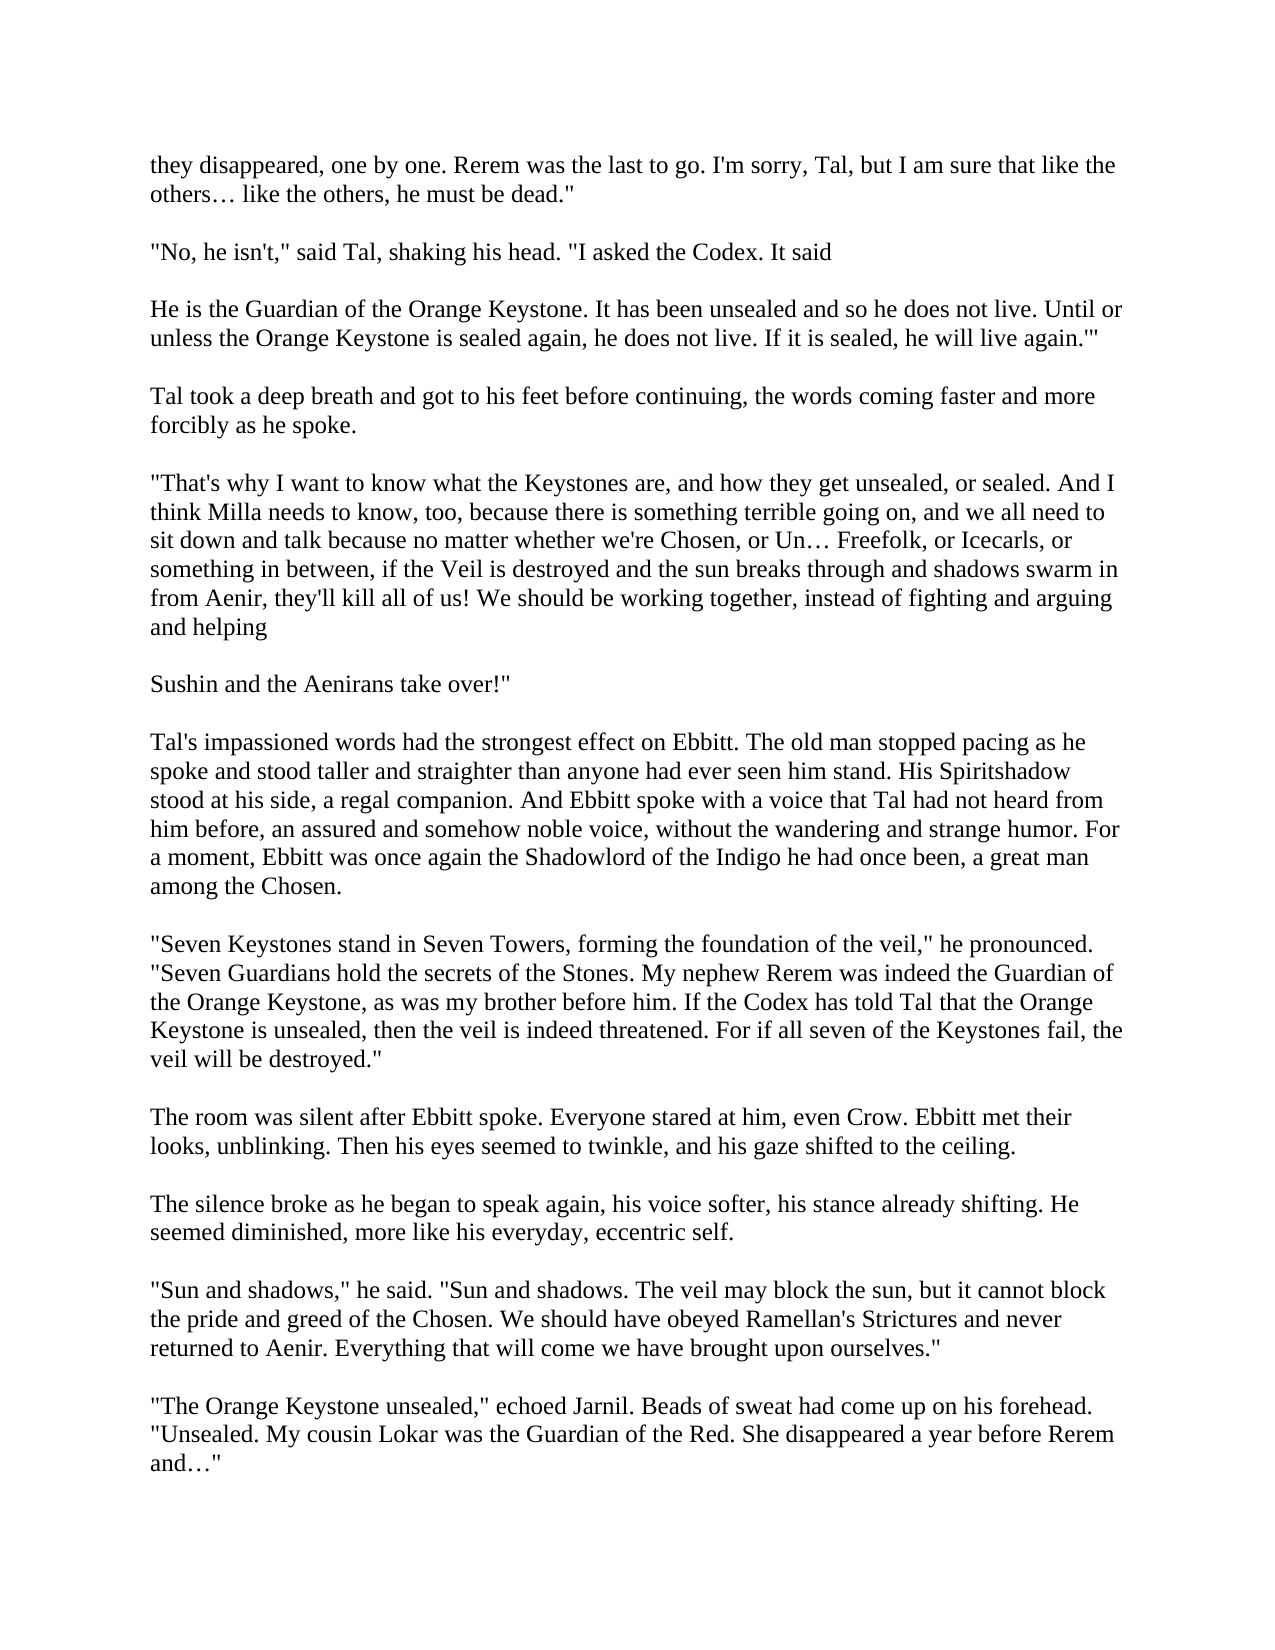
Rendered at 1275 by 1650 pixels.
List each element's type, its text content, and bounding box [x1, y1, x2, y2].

text The silence broke as he began to speak again, his voice softer, his stance already shifting. He seemed diminished, more like his everyday, eccentric self. [150, 1189, 1125, 1246]
text Tal took a deep breath and got to his feet before continuing, the words coming faster and more forcibly as he spoke. [150, 381, 1125, 439]
text "Seven Keystones stand in Seven Towers, forming the foundation of the veil," he pronounced. "Seven Guardians hold the secrets of the Stones. My nephew Rerem was indeed the Guardian of the Orange Keystone, as was my brother before him. If the Codex has told Tal that the Orange Keystone is unsealed, then the veil is indeed threatened. For if all seven of the Keystones fail, the veil will be destroyed." [150, 929, 1125, 1073]
text He is the Guardian of the Orange Keystone. It has been unsealed and so he does not live. Until or unless the Orange Keystone is sealed again, he does not live. If it is sealed, he will live again.'" [150, 294, 1125, 352]
text "No, he isn't," said Tal, shaking his head. "I asked the Codex. It said [150, 237, 1125, 265]
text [150, 150, 1125, 207]
text "Sun and shadows," he said. "Sun and shadows. The veil may block the sun, but it cannot block the pride and greed of the Chosen. We should have obeyed Ramellan's Strictures and never returned to Aenir. Everything that will come we have brought upon ourselves." [150, 1275, 1125, 1362]
text Sushin and the Aenirans take over!" [150, 669, 1125, 698]
text "The Orange Keystone unsealed," echoed Jarnil. Beads of sweat had come up on his forehead. "Unsealed. My cousin Lokar was the Guardian of the Red. She disappeared a year before Rerem and…" [150, 1391, 1125, 1477]
text "That's why I want to know what the Keystones are, and how they get unsealed, or sealed. And I think Milla needs to know, too, because there is something terrible going on, and we all need to sit down and talk because no matter whether we're Chosen, or Un… Freefolk, or Icecarls, or something in between, if the Veil is destroyed and the sun breaks through and shadows swarm in from Aenir, they'll kill all of us! We should be working together, instead of fighting and arguing and helping [150, 468, 1125, 640]
text The room was silent after Ebbitt spoke. Everyone stared at him, even Crow. Ebbitt met their looks, unblinking. Then his eyes seemed to twinkle, and his gaze shifted to the ceiling. [150, 1102, 1125, 1159]
text Tal's impassioned words had the strongest effect on Ebbitt. The old man stopped pacing as he spoke and stood taller and straighter than anyone had ever seen him stand. His Spiritshadow stood at his side, a regal companion. And Ebbitt spoke with a voice that Tal had not heard from him before, an assured and somehow noble voice, without the wandering and strange humor. For a moment, Ebbitt was once again the Shadowlord of the Indigo he had once been, a great man among the Chosen. [150, 727, 1125, 900]
